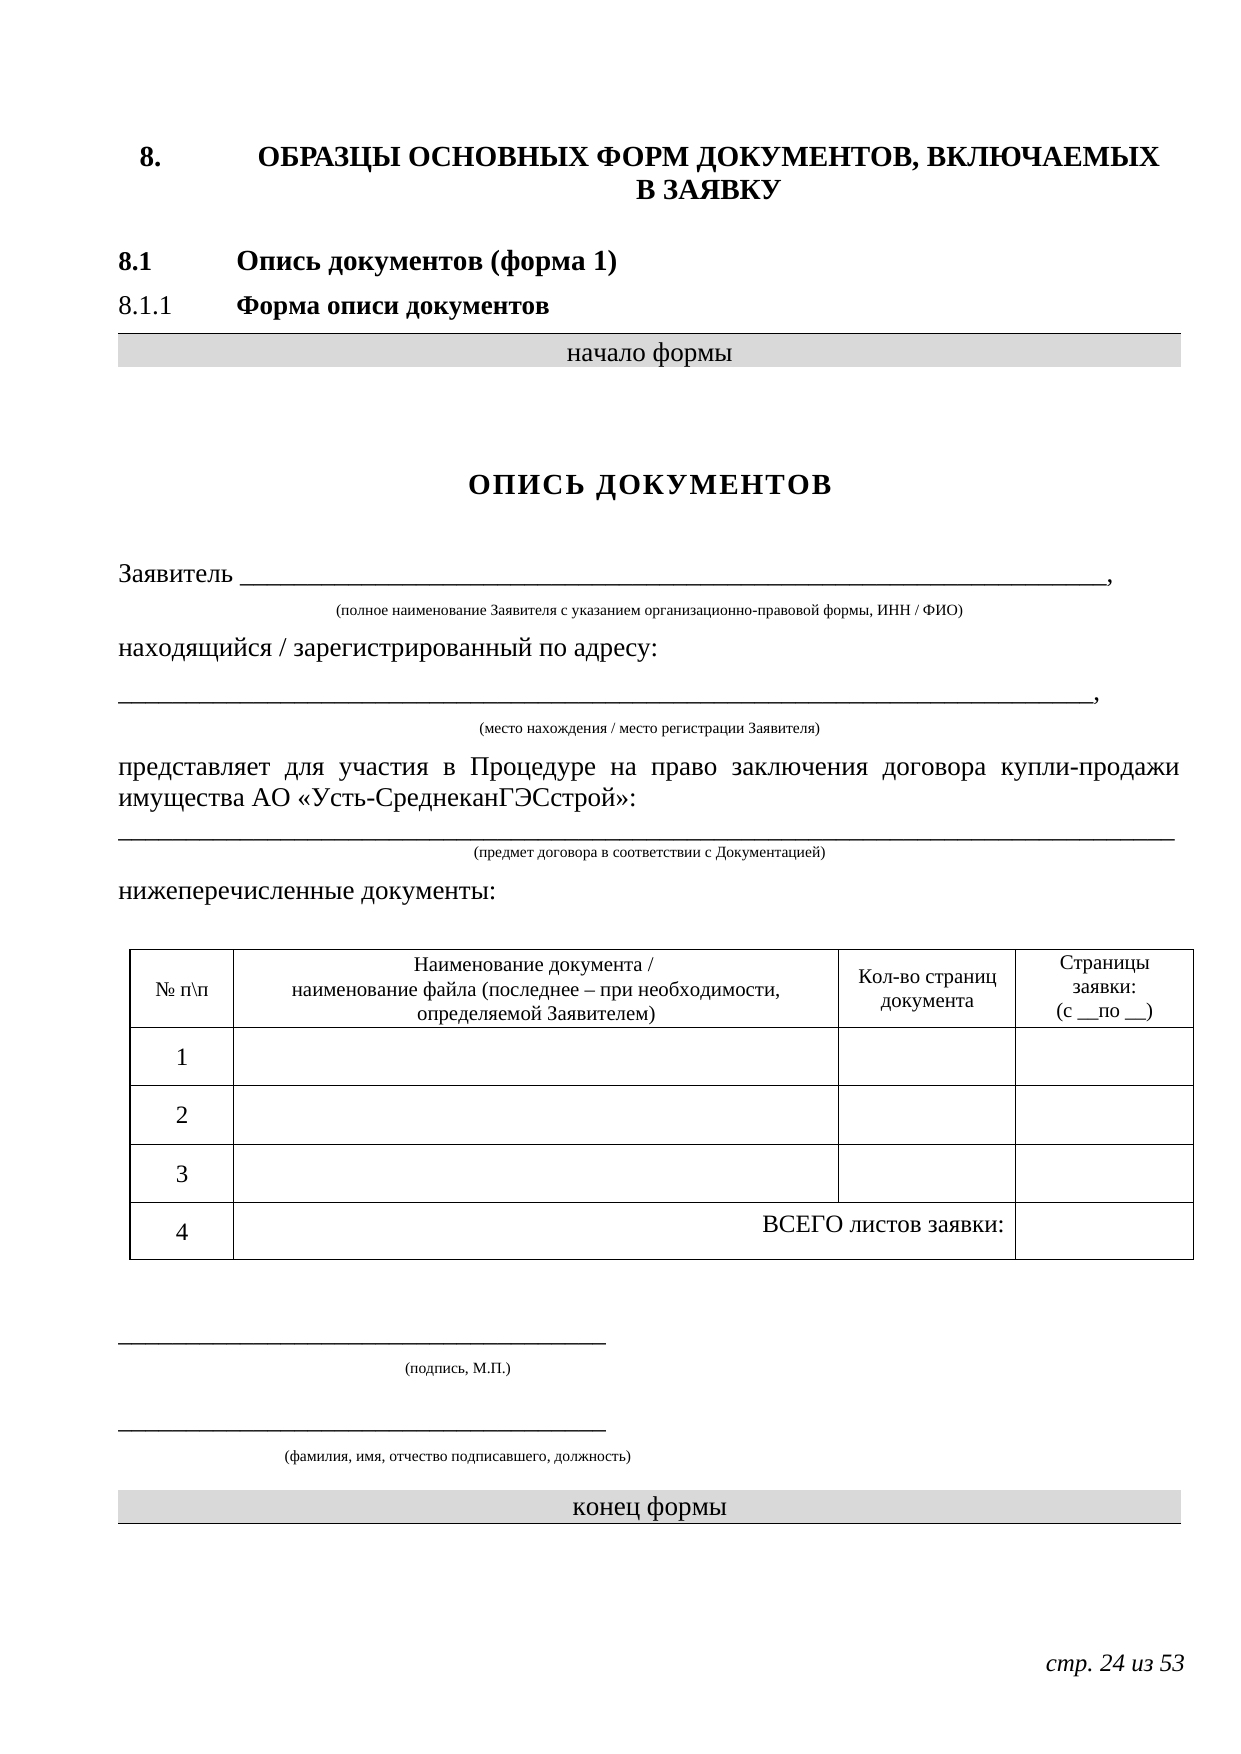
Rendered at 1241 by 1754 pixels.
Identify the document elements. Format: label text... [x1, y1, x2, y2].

table_cell [839, 1086, 1015, 1144]
text (полное наименование Заявителя с указанием организационно-правовой формы, ИНН / ФИО) [118, 600, 1181, 631]
text ОПИСЬ ДОКУМЕНТОВ [118, 467, 1181, 501]
text ________________________________________________________________________, [118, 675, 1181, 706]
text (предмет договора в соответствии с Документацией) [118, 843, 1181, 874]
subtitle Опись документов (форма 1) [118, 243, 1181, 277]
table_cell [1016, 1145, 1193, 1202]
text начало формы [118, 334, 1181, 367]
table_cell ВСЕГО листов заявки: [234, 1203, 1015, 1258]
text (место нахождения / место регистрации Заявителя) [118, 719, 1181, 750]
text Форма описи документов [118, 289, 1181, 320]
table_cell 1 [131, 1028, 233, 1085]
text Заявитель ________________________________________________________________, [118, 557, 1181, 588]
table_header № п\п [131, 950, 233, 1027]
text ____________________________________ [118, 1316, 1181, 1347]
table_header Страницы заявки: (с __по __) [1016, 950, 1193, 1027]
table_cell [839, 1028, 1015, 1085]
table_cell 3 [131, 1145, 233, 1202]
table_cell [234, 1145, 838, 1202]
table_cell 2 [131, 1086, 233, 1144]
table_cell 4 [131, 1203, 233, 1258]
text находящийся / зарегистрированный по адресу: [118, 631, 1181, 663]
text представляет для участия в Процедуре на право заключения договора купли-продажи имущества АО «Усть-СреднеканГЭСстрой»: [118, 750, 1181, 812]
subtitle ОБРАЗЦЫ ОСНОВНЫХ ФОРМ ДОКУМЕНТОВ, ВКЛЮЧАЕМЫХ В ЗАЯВКУ [118, 139, 1181, 206]
text ____________________________________ [118, 1403, 1181, 1434]
table_cell [1016, 1203, 1193, 1258]
text конец формы [118, 1490, 1181, 1523]
text нижеперечисленные документы: [118, 874, 1181, 906]
table_cell [234, 1086, 838, 1144]
table_header Наименование документа / наименование файла (последнее – при необходимости, определяемой Заявителем) [234, 950, 838, 1027]
text (фамилия, имя, отчество подписавшего, должность) [118, 1447, 797, 1478]
table_cell [1016, 1028, 1193, 1085]
text (подпись, М.П.) [118, 1359, 797, 1391]
table_cell [1016, 1086, 1193, 1144]
table_cell [234, 1028, 838, 1085]
table_cell [839, 1145, 1015, 1202]
table_header Кол-во страниц документа [839, 950, 1015, 1027]
text ______________________________________________________________________________ [118, 812, 1181, 843]
